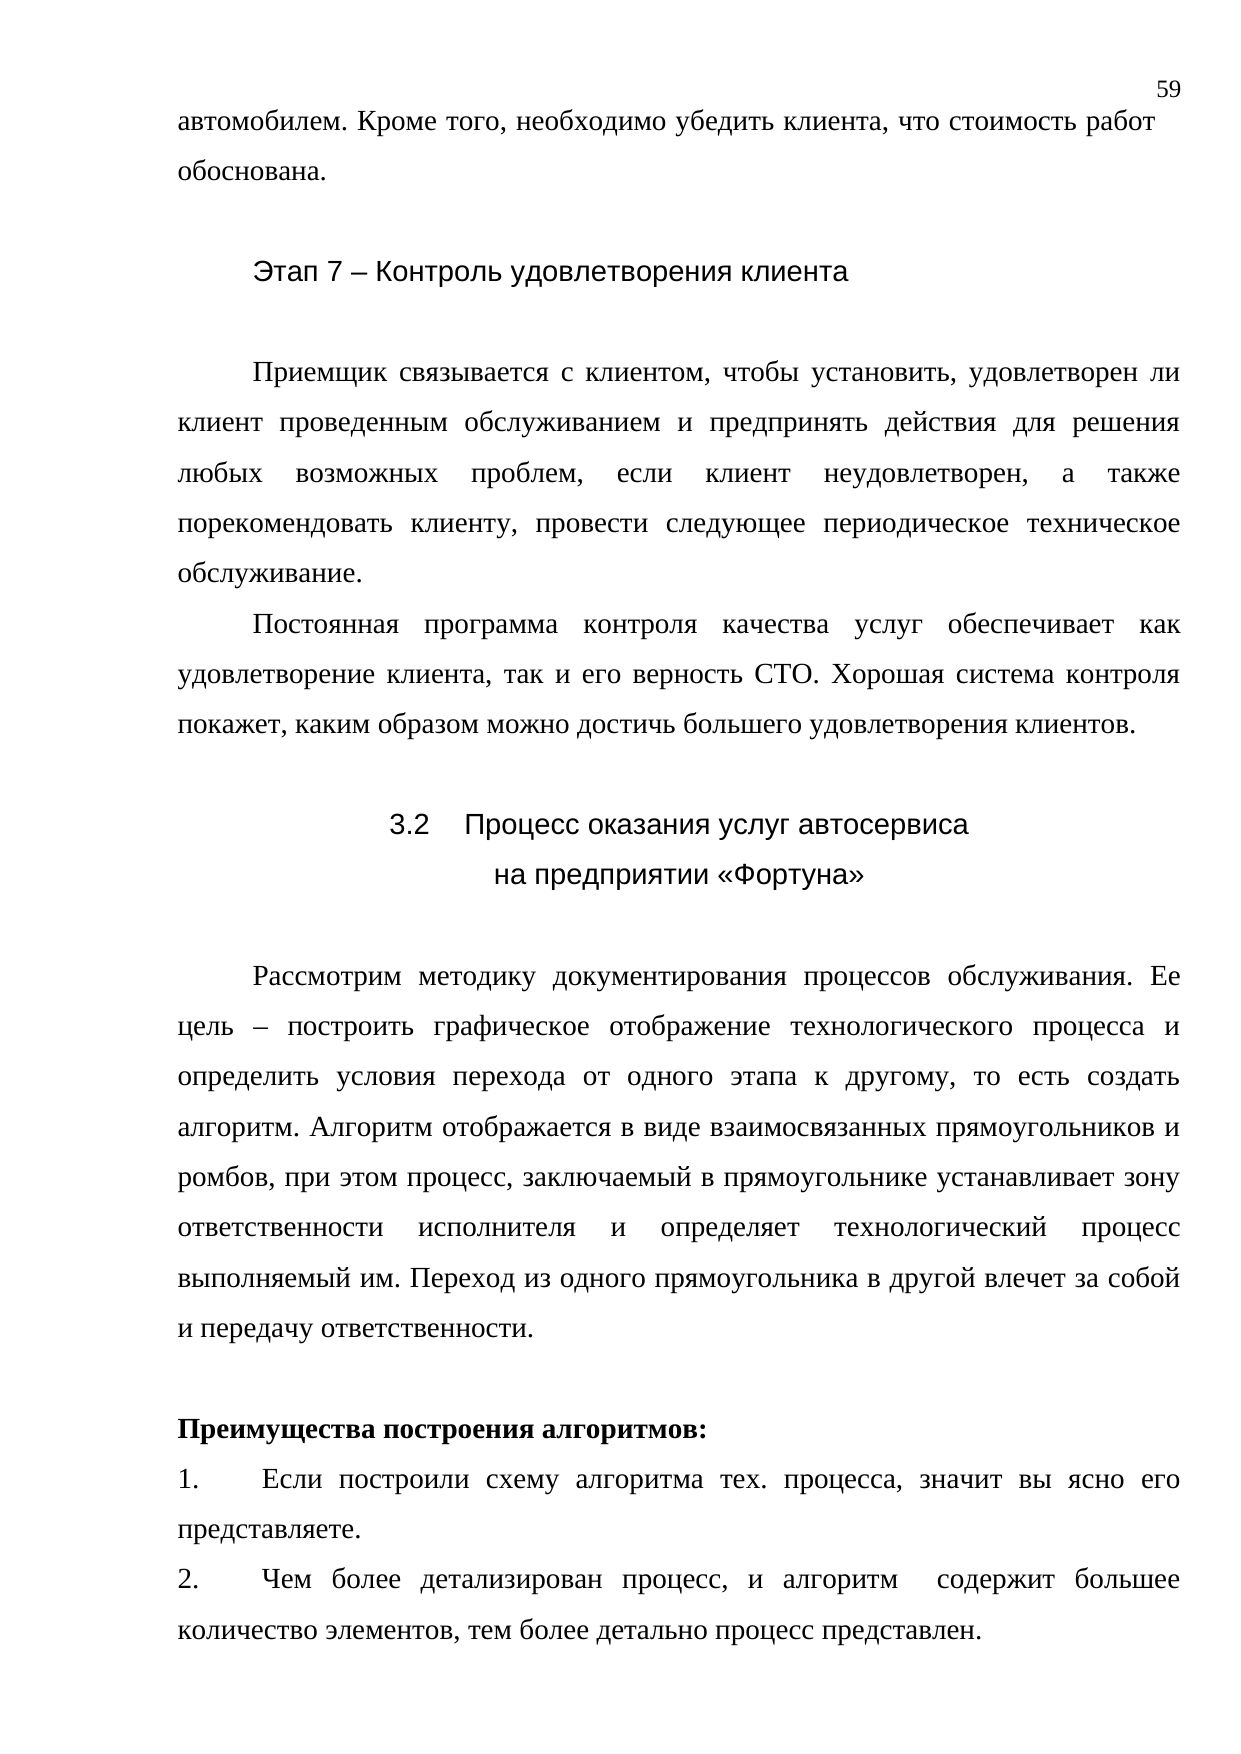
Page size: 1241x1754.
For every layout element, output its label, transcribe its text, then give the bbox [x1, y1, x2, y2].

text Постоянная программа контроля качества услуг обеспечивает как удовлетворение клиента, так и его верность СТО. Хорошая система контроля покажет, каким образом можно достичь большего удовлетворения клиентов. [177, 606, 1181, 740]
text Этап 7 – Контроль удовлетворения клиента [177, 253, 1181, 287]
text Рассмотрим методику документирования процессов обслуживания. Ее цель – построить графическое отображение технологического процесса и определить условия перехода от одного этапа к другому, то есть создать алгоритм. Алгоритм отображается в виде взаимосвязанных прямоугольников и ромбов, при этом процесс, заключаемый в прямоугольнике устанавливает зону ответственности исполнителя и определяет технологический процесс выполняемый им. Переход из одного прямоугольника в другой влечет за собой и передачу ответственности. [177, 958, 1181, 1344]
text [177, 103, 1181, 186]
text на предприятии «Фортуна» [177, 857, 1181, 891]
list Процесс оказания услуг автосервиса [177, 807, 1181, 841]
text Преимущества построения алгоритмов: [177, 1411, 1181, 1444]
list Чем более детализирован процесс, и алгоритм содержит большее количество элементов, тем более детально процесс представлен. [177, 1562, 1181, 1646]
list Если построили схему алгоритма тех. процесса, значит вы ясно его представляете. [177, 1461, 1181, 1545]
text Приемщик связывается с клиентом, чтобы установить, удовлетворен ли клиент проведенным обслуживанием и предпринять действия для решения любых возможных проблем, если клиент неудовлетворен, а также порекомендовать клиенту, провести следующее периодическое техническое обслуживание. [177, 354, 1181, 589]
